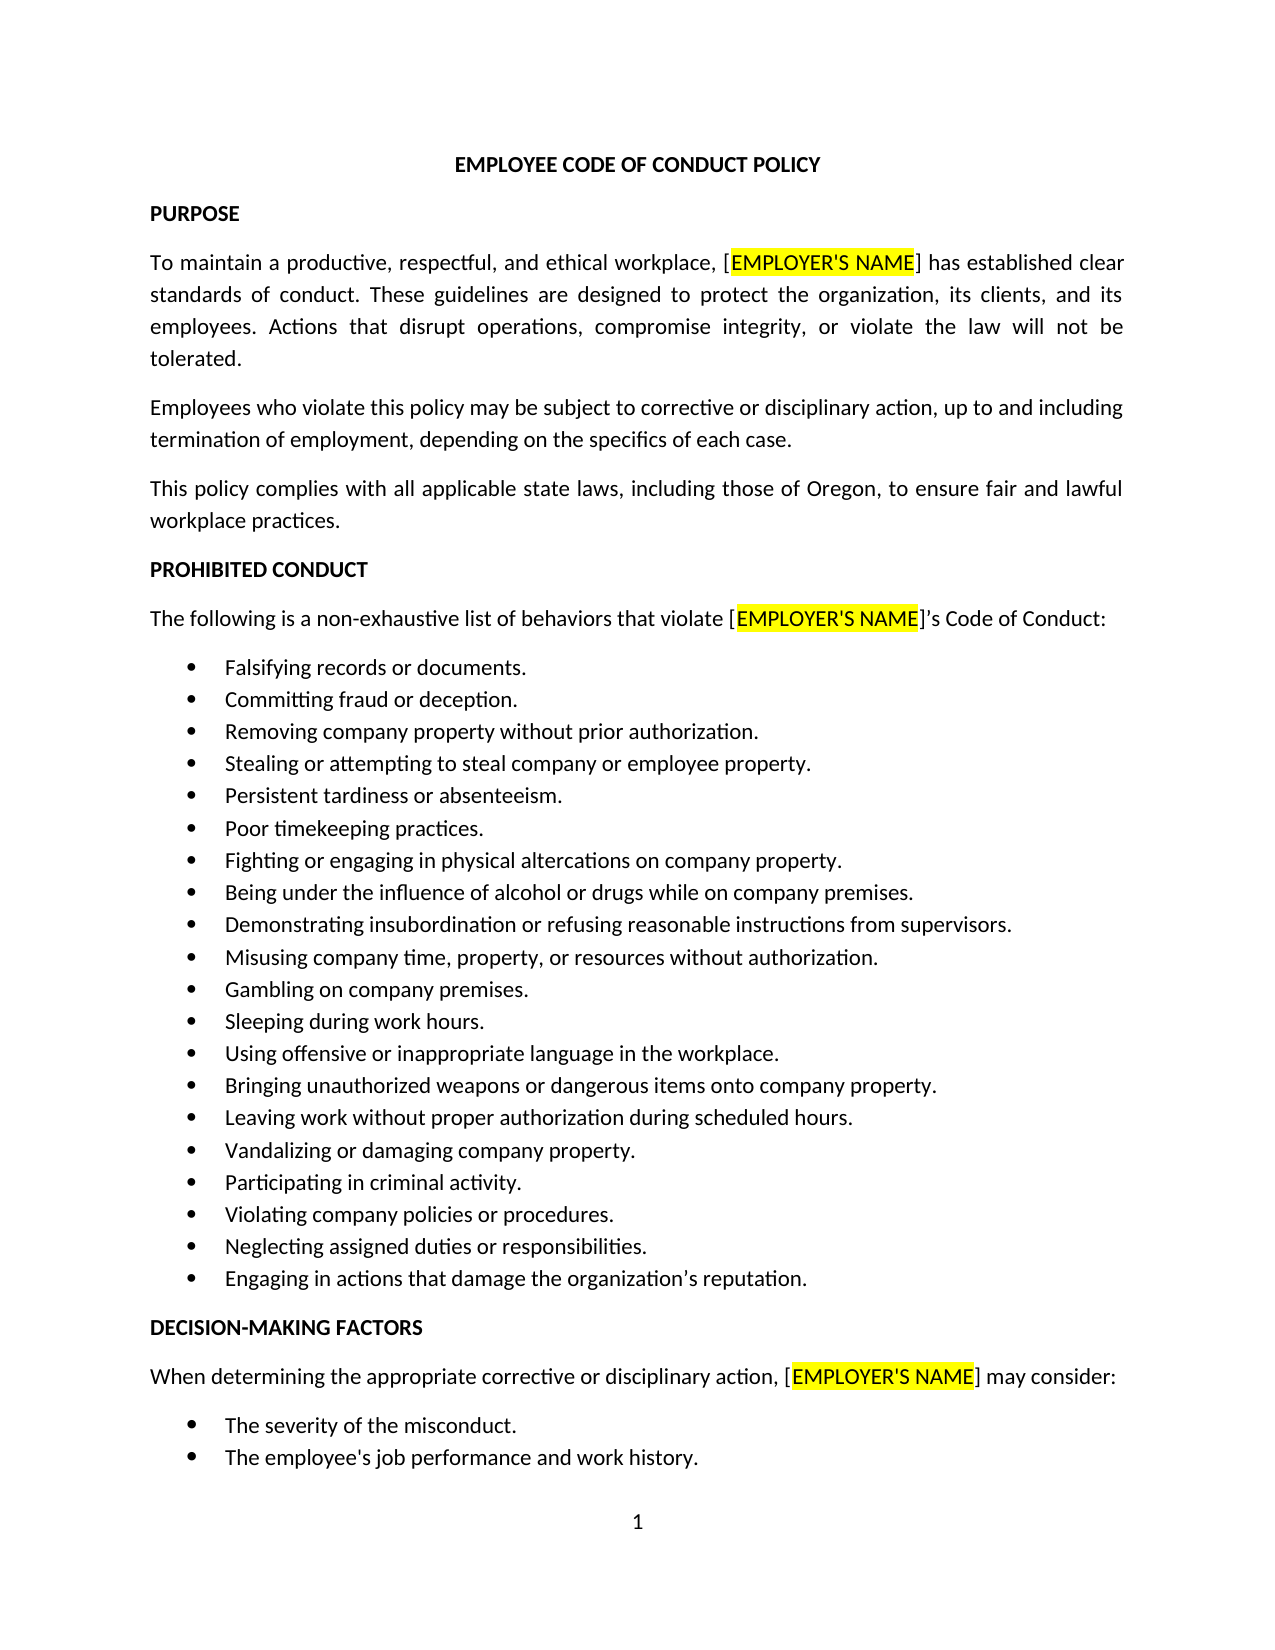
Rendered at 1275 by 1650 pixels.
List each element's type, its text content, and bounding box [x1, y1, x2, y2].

list Gambling on company premises. [187, 975, 1125, 1003]
list Misusing company time, property, or resources without authorization. [187, 943, 1125, 971]
text To maintain a productive, respectful, and ethical workplace, [EMPLOYER'S NAME] has established clear standards of conduct. These guidelines are designed to protect the organization, its clients, and its employees. Actions that disrupt operations, compromise integrity, or violate the law will not be tolerated. [150, 248, 1125, 372]
list Being under the influence of alcohol or drugs while on company premises. [187, 878, 1125, 906]
list Poor timekeeping practices. [187, 814, 1125, 842]
list Engaging in actions that damage the organization’s reputation. [187, 1264, 1125, 1292]
text Employees who violate this policy may be subject to corrective or disciplinary action, up to and including termination of employment, depending on the specifics of each case. [150, 393, 1125, 453]
list Bringing unauthorized weapons or dangerous items onto company property. [187, 1071, 1125, 1099]
list Using offensive or inappropriate language in the workplace. [187, 1039, 1125, 1067]
text The following is a non-exhaustive list of behaviors that violate [EMPLOYER'S NAME]’s Code of Conduct: [150, 604, 737, 632]
list Demonstrating insubordination or refusing reasonable instructions from supervisors. [187, 910, 1125, 938]
list Neglecting assigned duties or responsibilities. [187, 1232, 1125, 1260]
list Fighting or engaging in physical altercations on company property. [187, 846, 1125, 874]
list The severity of the misconduct. [187, 1411, 1125, 1439]
list Sleeping during work hours. [187, 1007, 1125, 1035]
list Falsifying records or documents. [187, 653, 1125, 681]
list Persistent tardiness or absenteeism. [187, 782, 1125, 810]
list Participating in criminal activity. [187, 1168, 1125, 1196]
list Stealing or attempting to steal company or employee property. [187, 749, 1125, 777]
list Violating company policies or procedures. [187, 1200, 1125, 1228]
list The employee's job performance and work history. [187, 1443, 1125, 1471]
text DECISION-MAKING FACTORS [150, 1313, 1125, 1341]
text PROHIBITED CONDUCT [150, 555, 1125, 583]
list Committing fraud or deception. [187, 685, 1125, 713]
text This policy complies with all applicable state laws, including those of Oregon, to ensure fair and lawful workplace practices. [150, 474, 1125, 534]
text EMPLOYEE CODE OF CONDUCT POLICY [150, 150, 1125, 178]
text PURPOSE [150, 199, 1125, 227]
list Removing company property without prior authorization. [187, 717, 1125, 745]
text When determining the appropriate corrective or disciplinary action, [EMPLOYER'S NAME] may consider: [150, 1362, 792, 1390]
list Vandalizing or damaging company property. [187, 1136, 1125, 1164]
list Leaving work without proper authorization during scheduled hours. [187, 1103, 1125, 1132]
